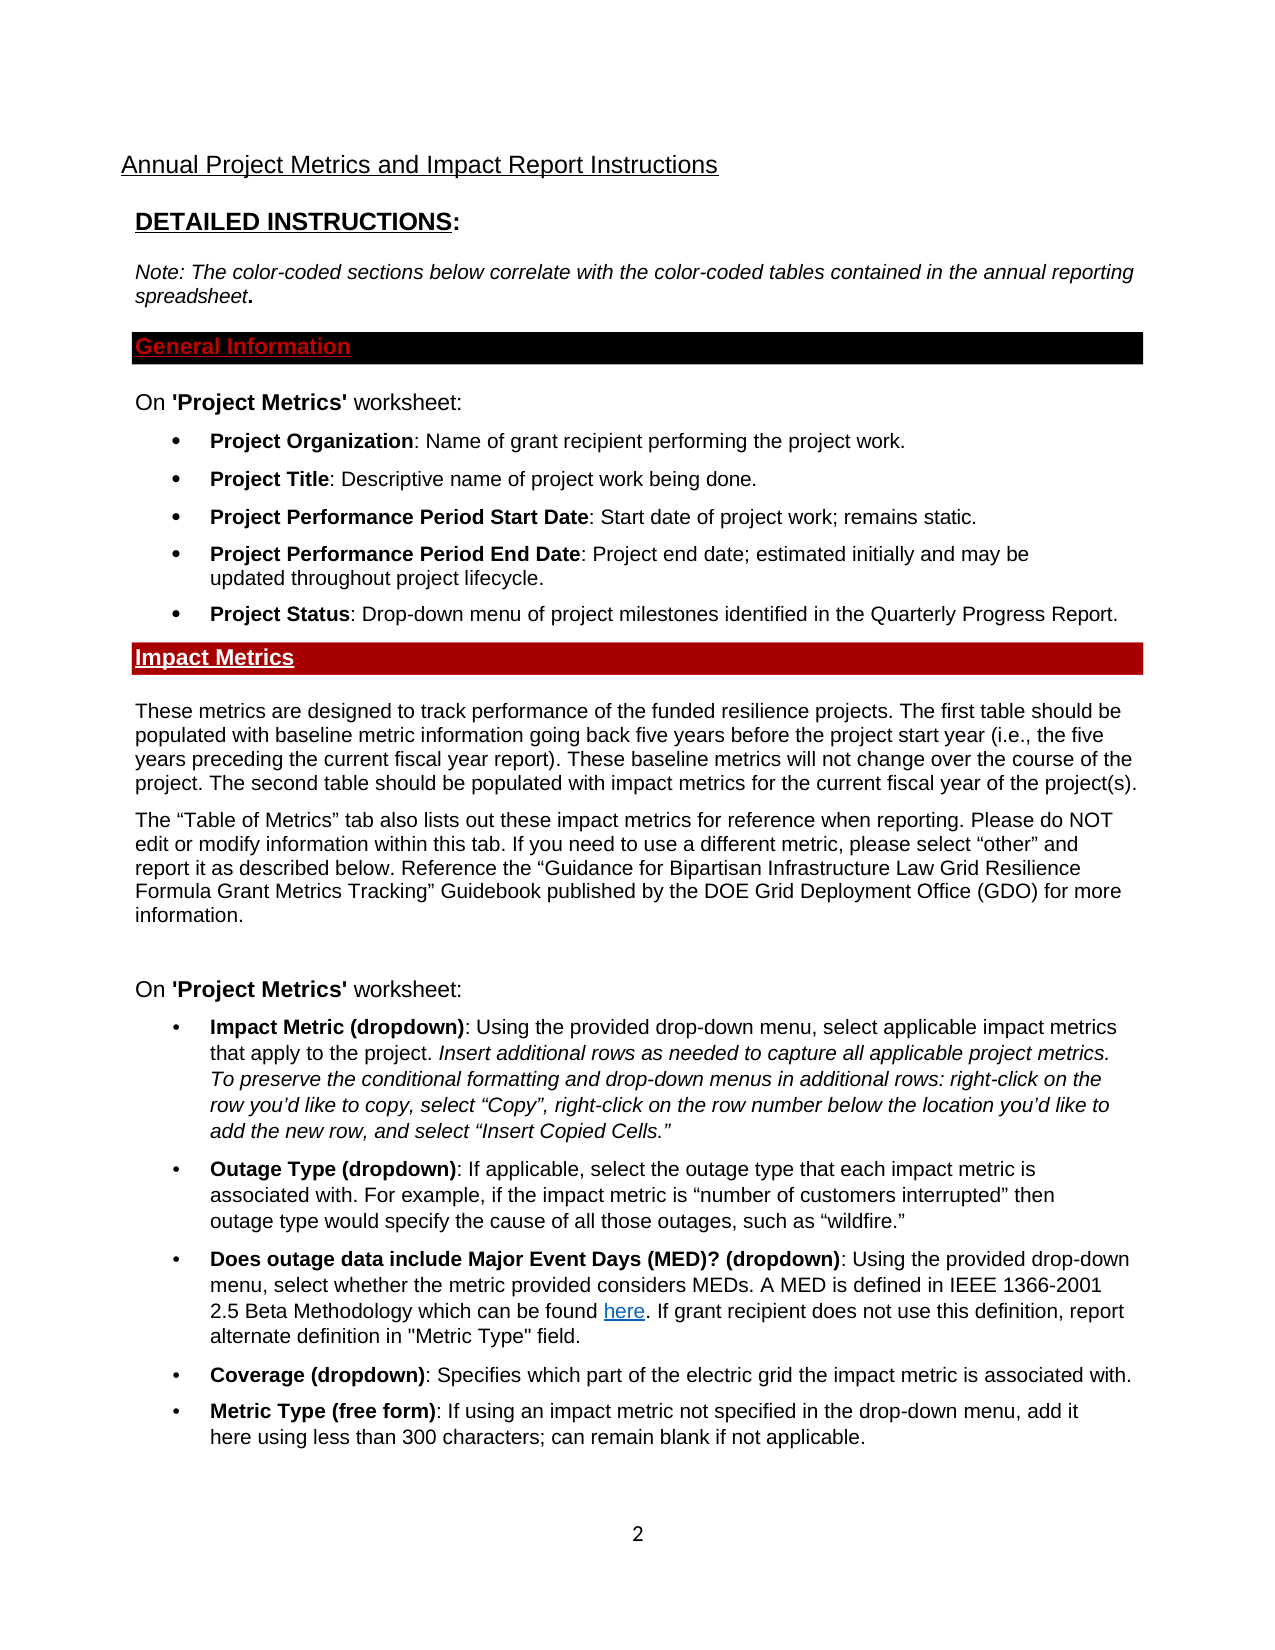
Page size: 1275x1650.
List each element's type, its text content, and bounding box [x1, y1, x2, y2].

text These metrics are designed to track performance of the funded resilience projects. The first table should be populated with baseline metric information going back five years before the project start year (i.e., the five years preceding the current fiscal year report). These baseline metrics will not change over the course of the project. The second table should be populated with impact metrics for the current fiscal year of the project(s). [135, 699, 1139, 795]
list Project Performance Period End Date: Project end date; estimated initially and may be updated throughout project lifecycle. [172, 542, 1110, 590]
list Project Performance Period Start Date: Start date of project work; remains static. [172, 504, 1154, 529]
list Does outage data include Major Event Days (MED)? (dropdown): Using the provided drop-down menu, select whether the metric provided considers MEDs. A MED is defined in IEEE 1366-2001 2.5 Beta Methodology which can be found here. If grant recipient does not use this definition, report alternate definition in "Metric Type" field. [172, 1247, 1136, 1348]
list Project Title: Descriptive name of project work being done. [172, 466, 1154, 491]
list Coverage (dropdown): Specifies which part of the electric grid the impact metric is associated with. [172, 1363, 1154, 1387]
picture [120, 324, 389, 377]
text On 'Project Metrics' worksheet: [135, 389, 1154, 415]
list Project Organization: Name of grant recipient performing the project work. [172, 428, 1154, 453]
subtitle DETAILED INSTRUCTIONS: [135, 207, 1154, 236]
text The “Table of Metrics” tab also lists out these impact metrics for reference when reporting. Please do NOT edit or modify information within this tab. If you need to use a different metric, please select “other” and report it as described below. Reference the “Guidance for Bipartisan Infrastructure Law Grid Resilience Formula Grant Metrics Tracking” Guidebook published by the DOE Grid Deployment Office (GDO) for more information. [135, 807, 1134, 927]
picture [120, 635, 325, 687]
list Outage Type (dropdown): If applicable, select the outage type that each impact metric is associated with. For example, if the impact metric is “number of customers interrupted” then outage type would specify the cause of all those outages, such as “wildfire.” [172, 1157, 1123, 1232]
text On 'Project Metrics' worksheet: [135, 976, 1154, 1003]
list Metric Type (free form): If using an impact metric not specified in the drop-down menu, add it here using less than 300 characters; can remain blank if not applicable. [172, 1399, 1125, 1449]
list Impact Metric (dropdown): Using the provided drop-down menu, select applicable impact metrics that apply to the project. Insert additional rows as needed to capture all applicable project metrics. To preserve the conditional formatting and drop-down menus in additional rows: right-click on the row you’d like to copy, select “Copy”, right-click on the row number below the location you’d like to add the new row, and select “Insert Copied Cells.” [172, 1015, 1140, 1142]
text Note: The color-coded sections below correlate with the color-coded tables contained in the annual reporting spreadsheet. [135, 260, 1154, 308]
list Project Status: Drop-down menu of project milestones identified in the Quarterly Progress Report. [172, 602, 1154, 626]
